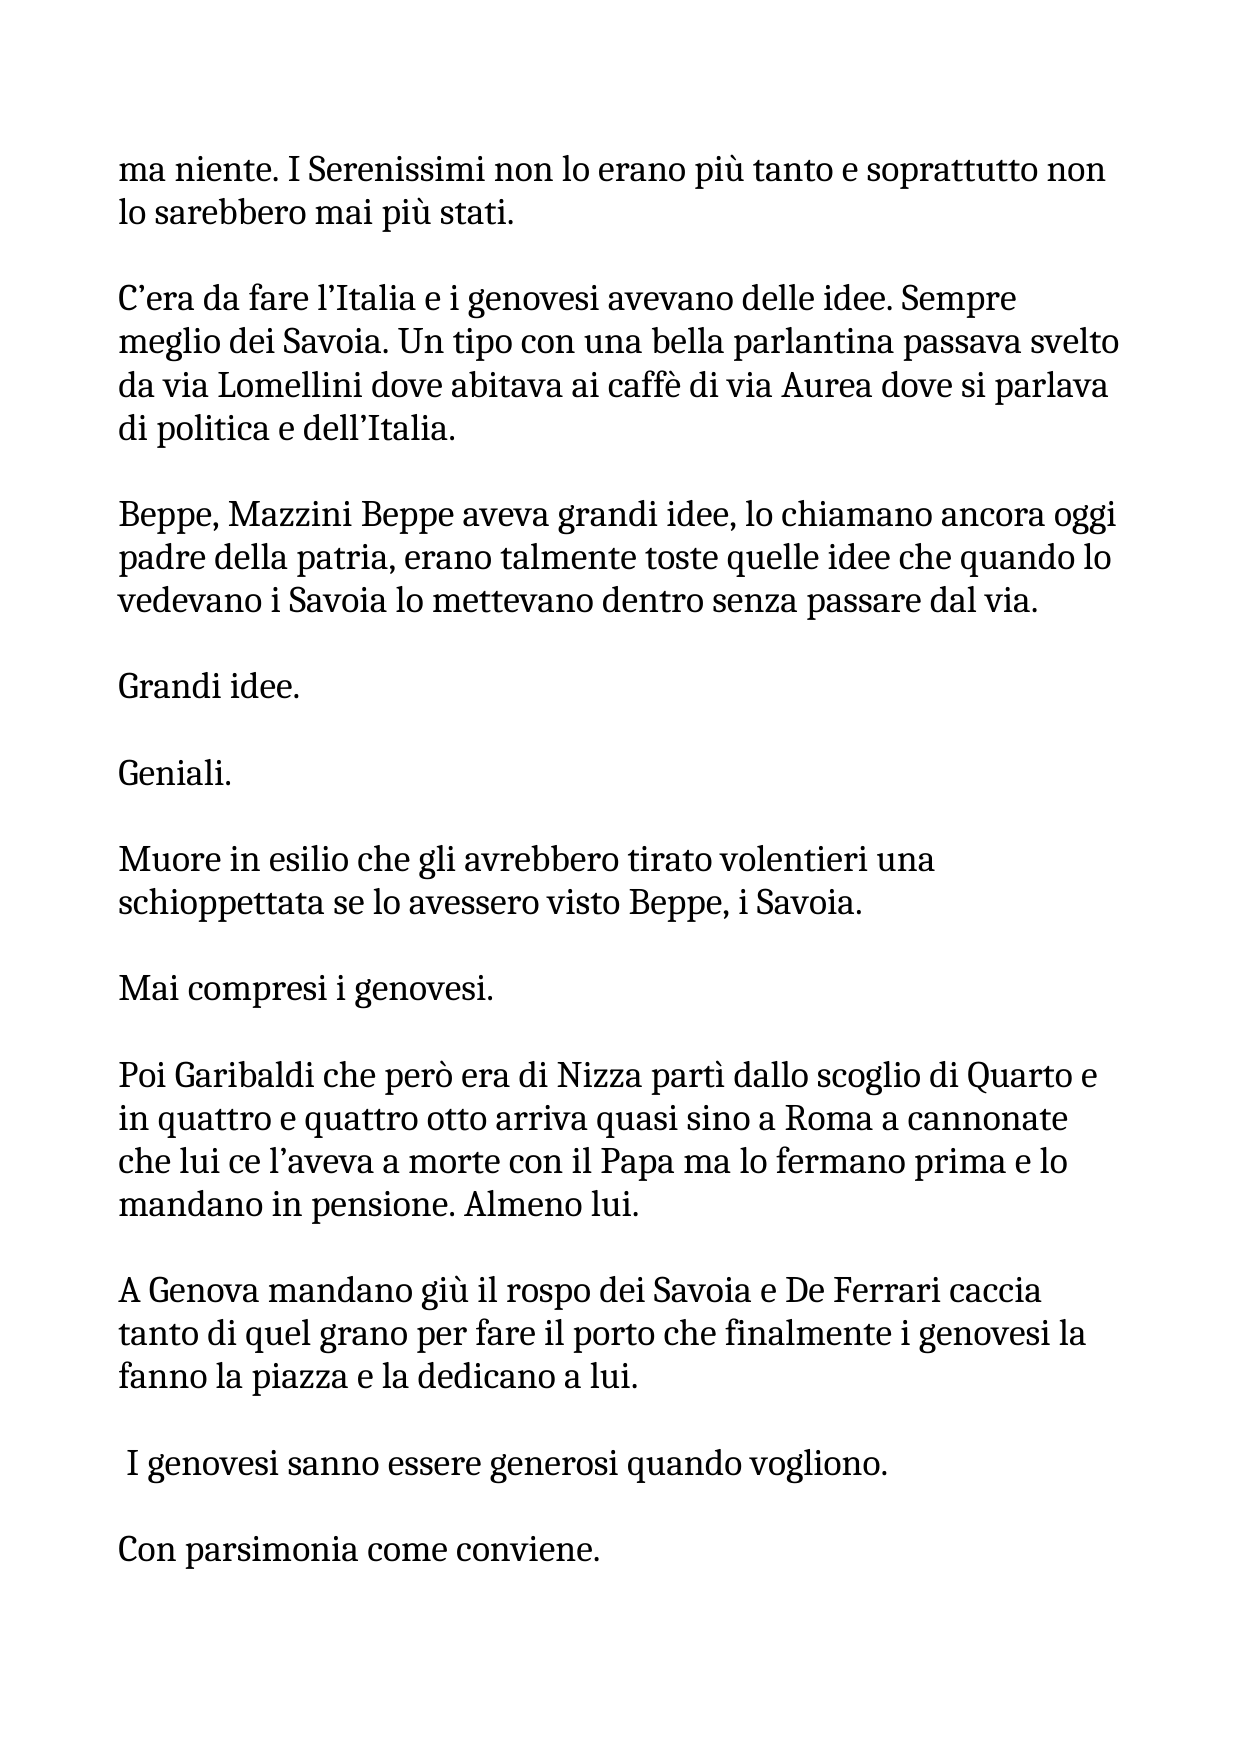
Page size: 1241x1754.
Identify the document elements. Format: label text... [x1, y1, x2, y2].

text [118, 148, 1122, 234]
text Beppe, Mazzini Beppe aveva grandi idee, lo chiamano ancora oggi padre della patria, erano talmente toste quelle idee che quando lo vedevano i Savoia lo mettevano dentro senza passare dal via. [118, 493, 1122, 622]
text Muore in esilio che gli avrebbero tirato volentieri una schioppettata se lo avessero visto Beppe, i Savoia. [118, 838, 1122, 924]
text I genovesi sanno essere generosi quando vogliono. [118, 1441, 1122, 1484]
text A Genova mandano giù il rospo dei Savoia e De Ferrari caccia tanto di quel grano per fare il porto che finalmente i genovesi la fanno la piazza e la dedicano a lui. [118, 1269, 1122, 1398]
text Con parsimonia come conviene. [118, 1528, 1122, 1571]
text C’era da fare l’Italia e i genovesi avevano delle idee. Sempre meglio dei Savoia. Un tipo con una bella parlantina passava svelto da via Lomellini dove abitava ai caffè di via Aurea dove si parlava di politica e dell’Italia. [118, 277, 1122, 449]
text Mai compresi i genovesi. [118, 967, 1122, 1010]
text Grandi idee. [118, 665, 1122, 708]
text Poi Garibaldi che però era di Nizza partì dallo scoglio di Quarto e in quattro e quattro otto arriva quasi sino a Roma a cannonate che lui ce l’aveva a morte con il Papa ma lo fermano prima e lo mandano in pensione. Almeno lui. [118, 1053, 1122, 1226]
text Geniali. [118, 751, 1122, 794]
